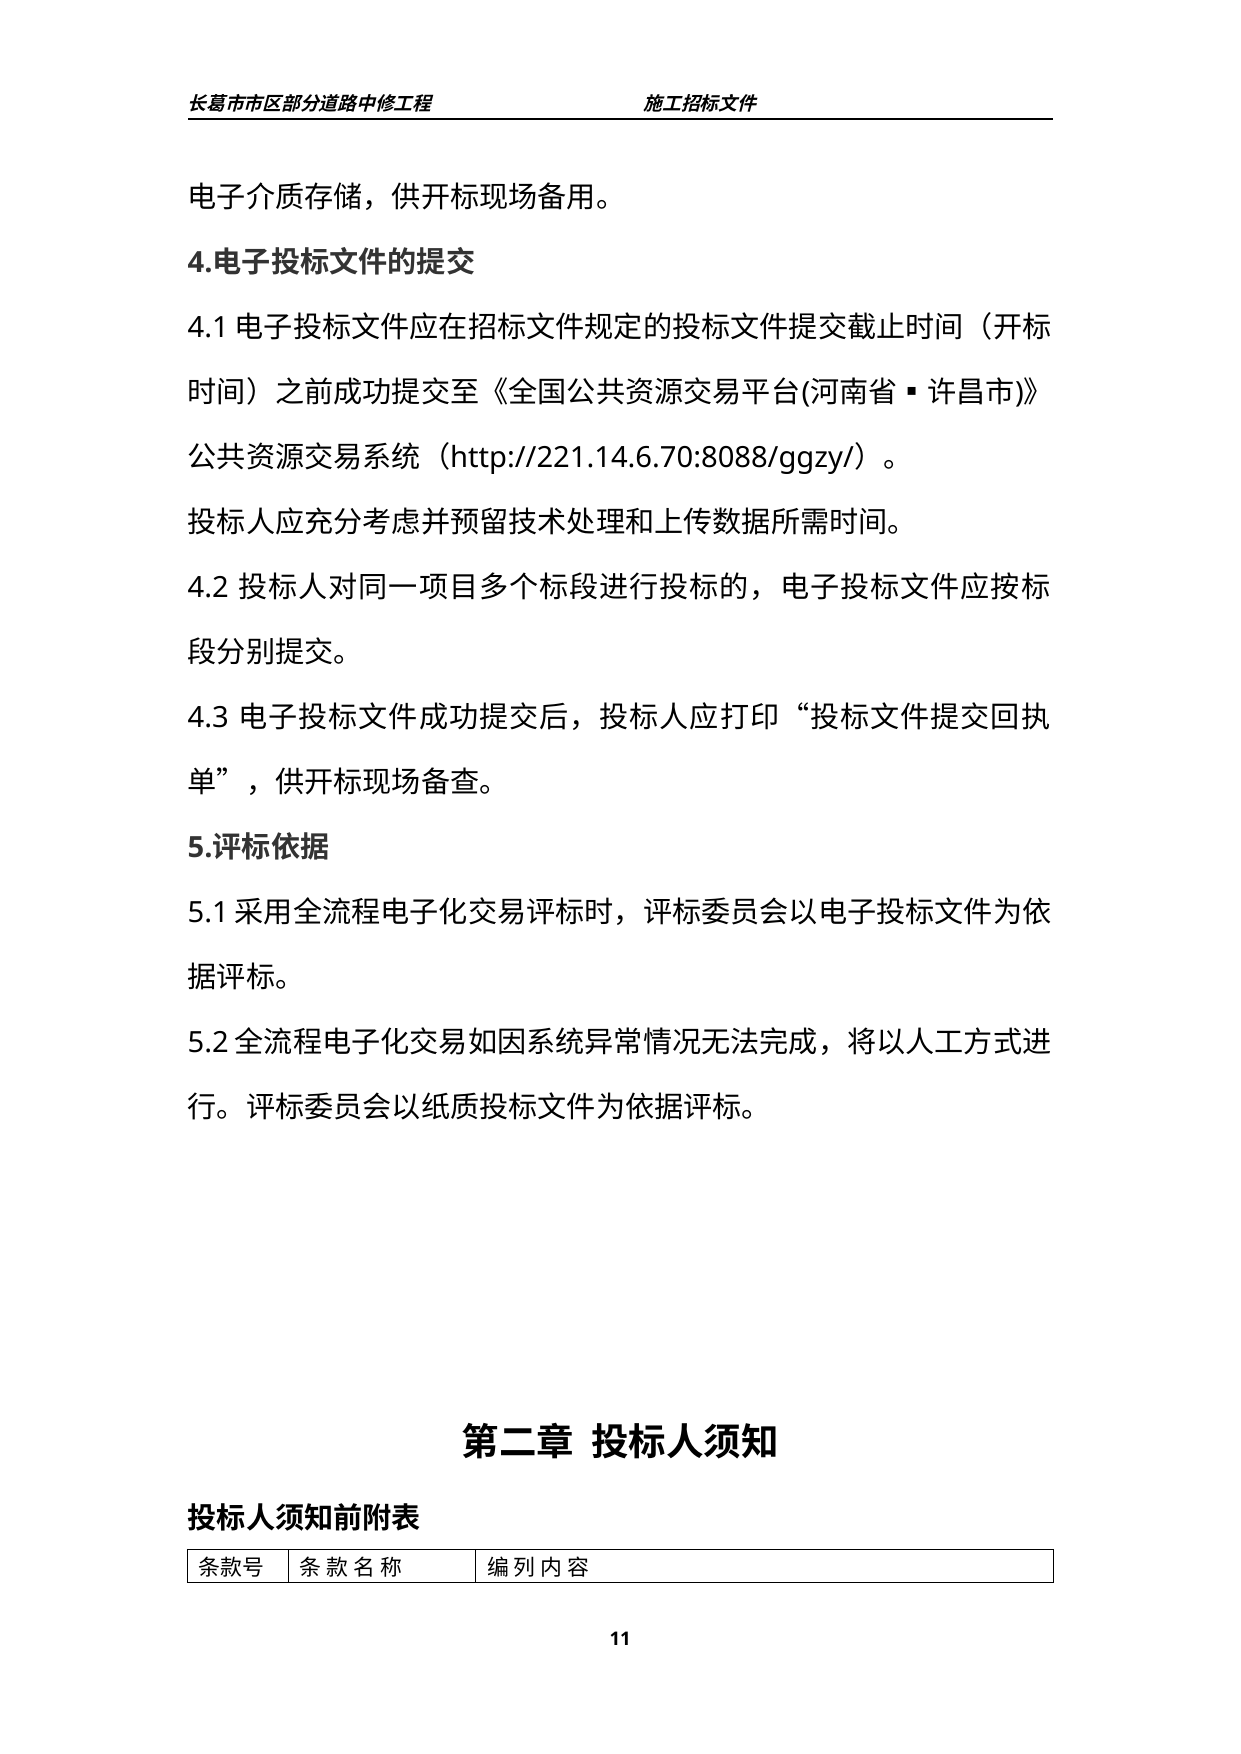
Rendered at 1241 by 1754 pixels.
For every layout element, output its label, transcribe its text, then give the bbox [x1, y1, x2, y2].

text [187, 162, 1053, 227]
text 第二章 投标人须知 [187, 1406, 1053, 1471]
text 5.2全流程电子化交易如因系统异常情况无法完成，将以人工方式进行。评标委员会以纸质投标文件为依据评标。 [187, 1007, 1053, 1137]
text 4.1电子投标文件应在招标文件规定的投标文件提交截止时间（开标时间）之前成功提交至《全国公共资源交易平台(河南省▪许昌市)》公共资源交易系统（http://221.14.6.70:8088/ggzy/）。 [187, 292, 1053, 487]
text 5.1采用全流程电子化交易评标时，评标委员会以电子投标文件为依据评标。 [187, 877, 1053, 1007]
text 5.评标依据 [187, 812, 1064, 877]
table_header 编 列 内 容 [476, 1550, 1053, 1582]
text 4.2 投标人对同一项目多个标段进行投标的，电子投标文件应按标段分别提交。 [187, 552, 1053, 682]
text 投标人须知前附表 [187, 1484, 1053, 1549]
text 投标人应充分考虑并预留技术处理和上传数据所需时间。 [187, 487, 1053, 552]
table_header 条 款 名 称 [289, 1550, 475, 1582]
table_header 条款号 [188, 1550, 288, 1582]
text 4.3 电子投标文件成功提交后，投标人应打印“投标文件提交回执单”，供开标现场备查。 [187, 682, 1053, 812]
text 4.电子投标文件的提交 [187, 227, 1064, 292]
